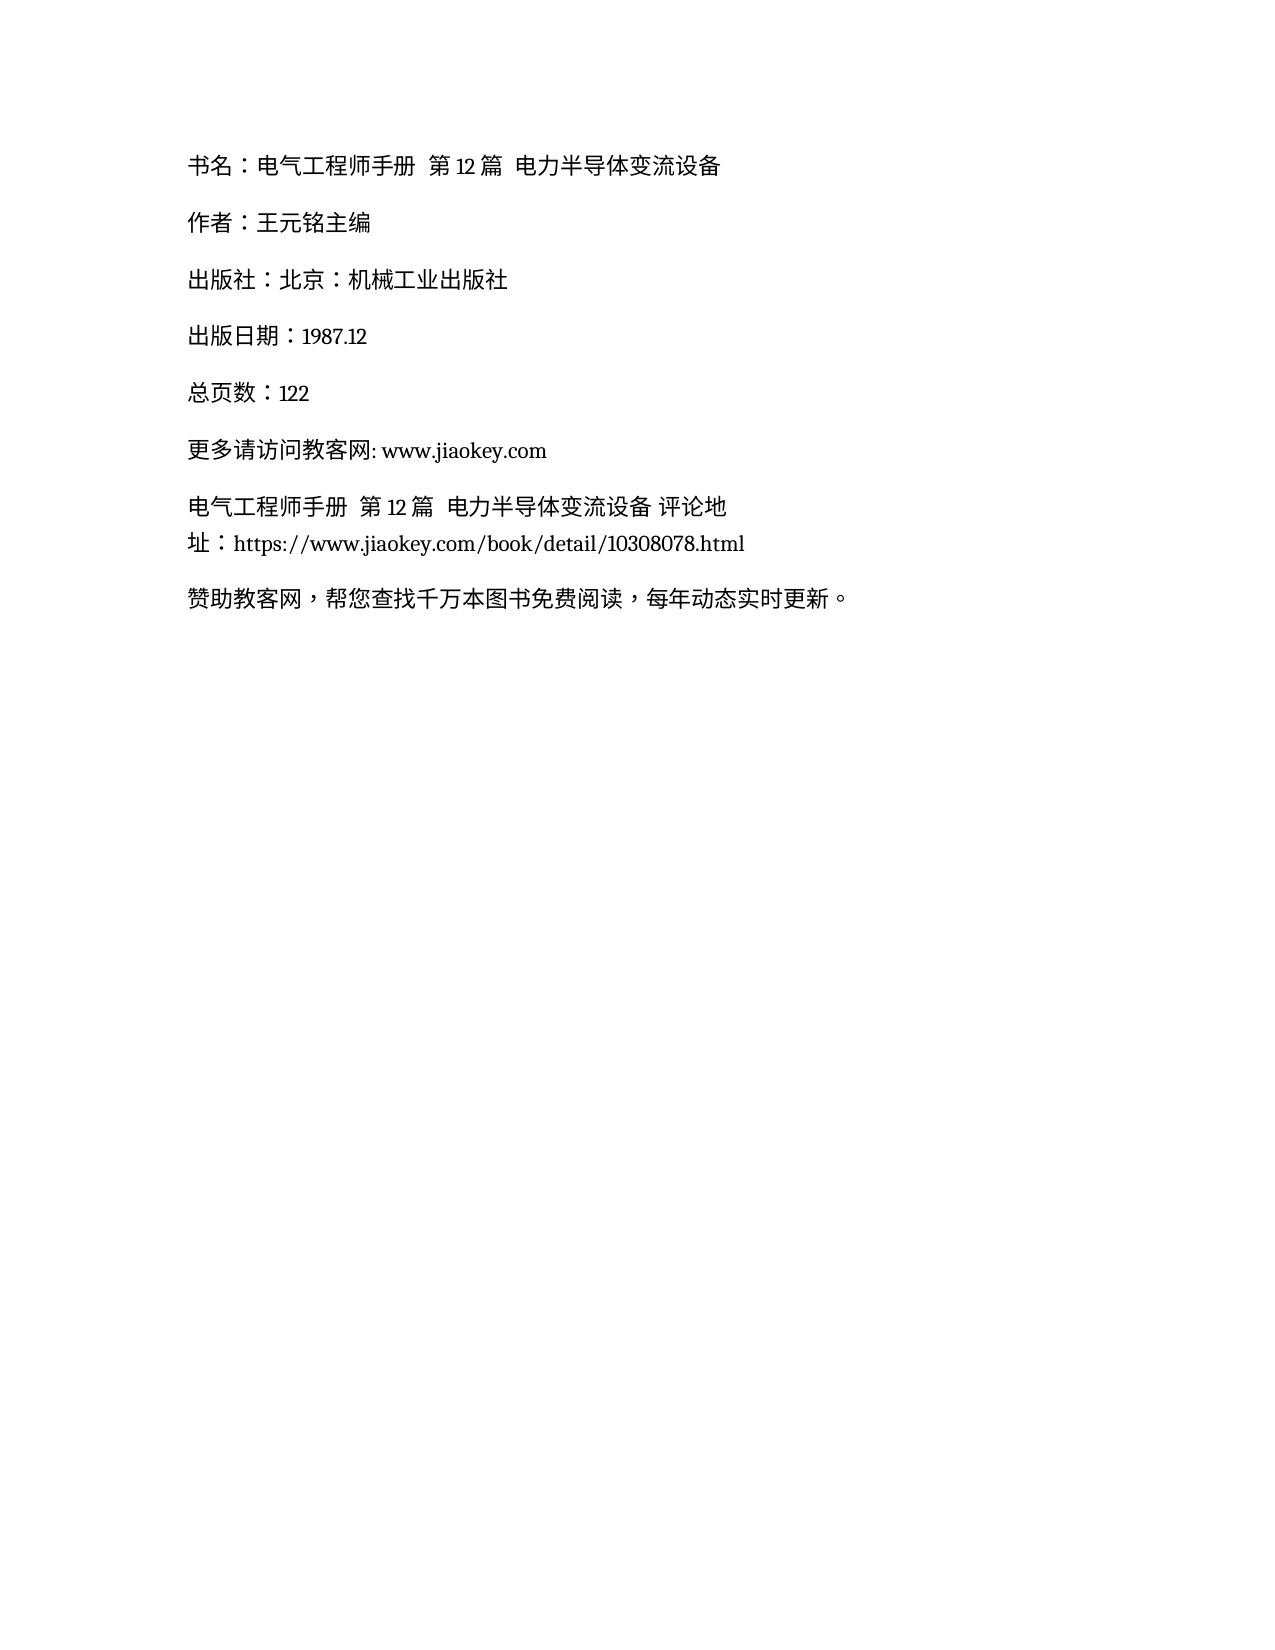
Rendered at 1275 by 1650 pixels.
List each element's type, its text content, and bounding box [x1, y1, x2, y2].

text 出版日期：1987.12 [187, 320, 1087, 352]
text 总页数：122 [187, 377, 1087, 408]
text 出版社：北京：机械工业出版社 [187, 263, 1087, 295]
text 赞助教客网，帮您查找千万本图书免费阅读，每年动态实时更新。 [187, 583, 1087, 614]
text 书名：电气工程师手册 第12篇 电力半导体变流设备 [187, 150, 1087, 181]
text 更多请访问教客网: www.jiaokey.com [187, 434, 1087, 465]
text 电气工程师手册 第12篇 电力半导体变流设备 评论地址：https://www.jiaokey.com/book/detail/10308078.html [187, 491, 1087, 558]
text 作者：王元铭主编 [187, 207, 1087, 238]
